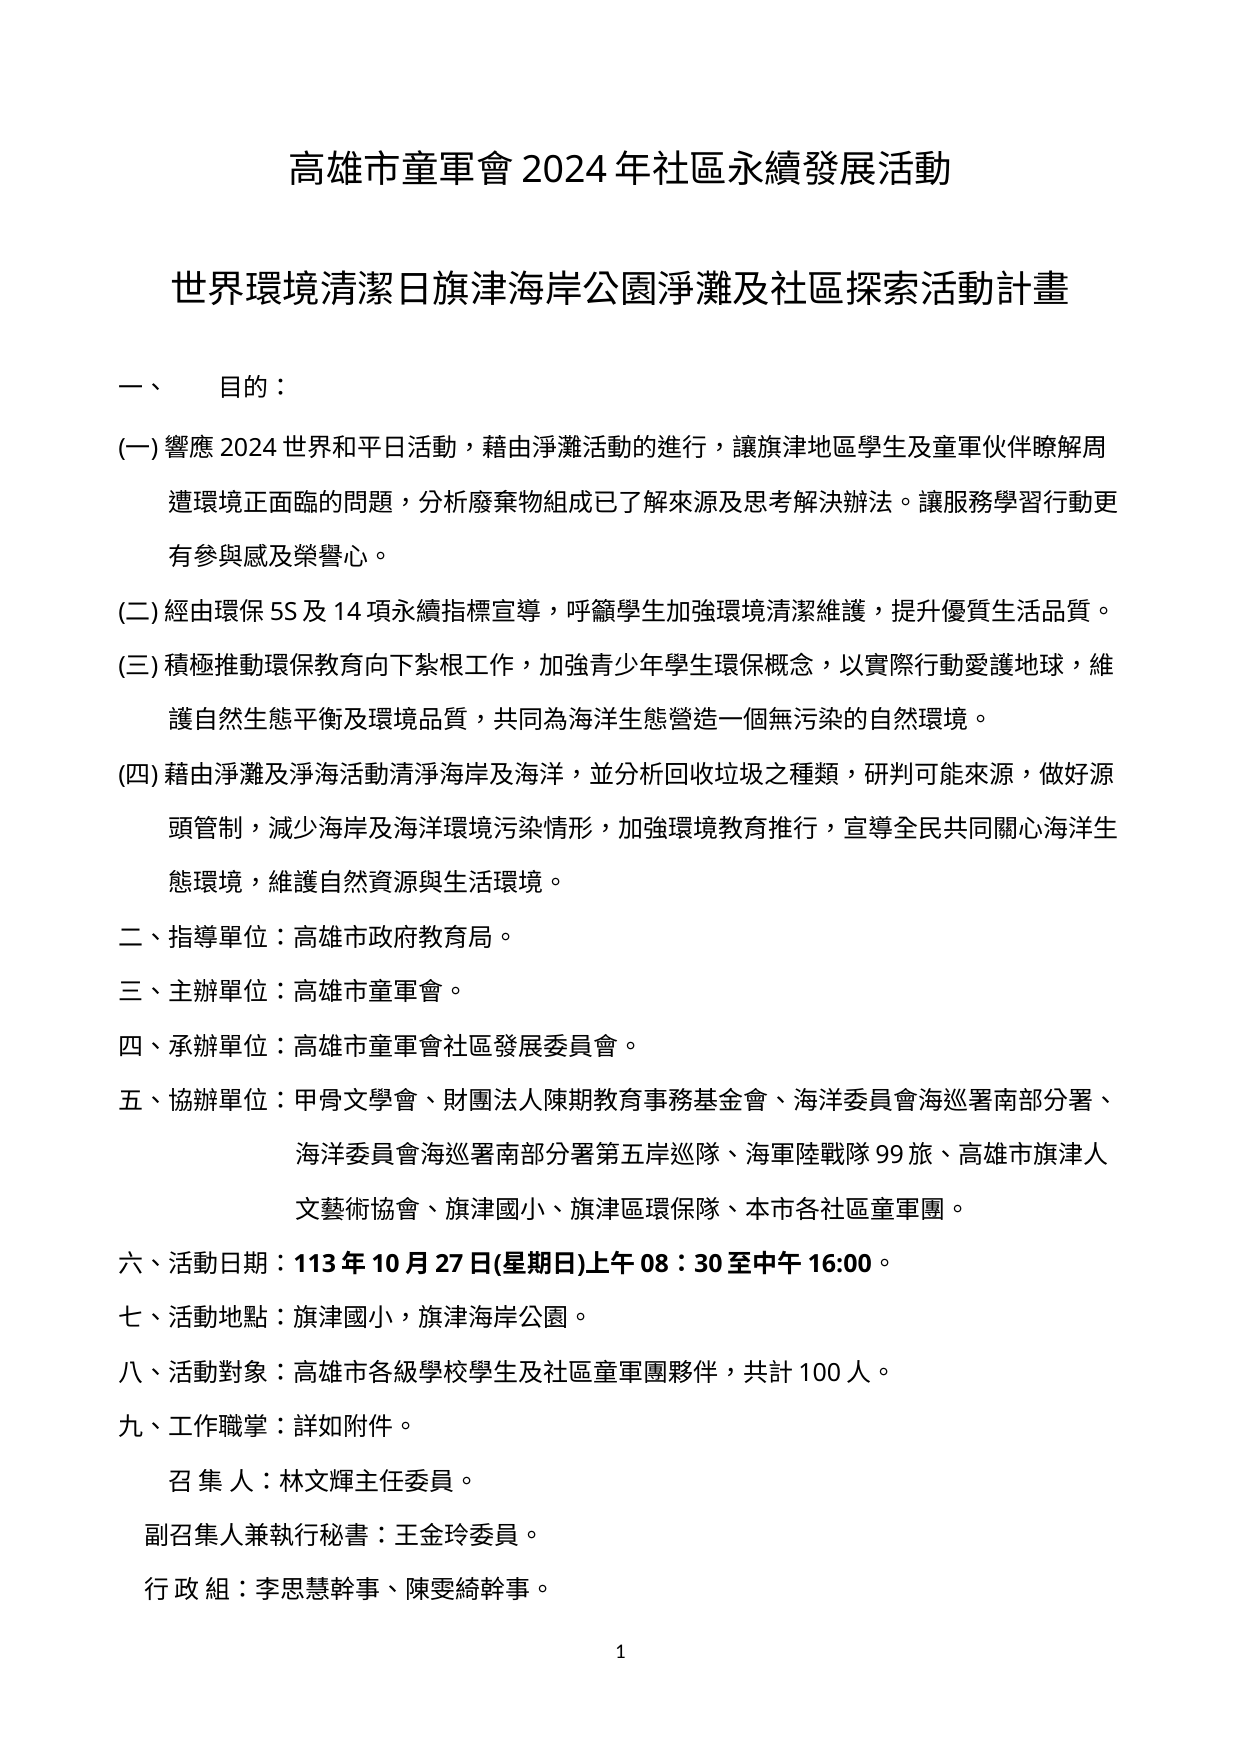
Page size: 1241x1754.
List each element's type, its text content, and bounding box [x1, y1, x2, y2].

text 行 政 組：李思慧幹事、陳雯綺幹事。 [118, 1570, 1122, 1606]
text 高雄市童軍會2024年社區永續發展活動 [118, 119, 1122, 213]
text 四、承辦單位：高雄市童軍會社區發展委員會。 [118, 1026, 1122, 1062]
text 五、協辦單位：甲骨文學會、財團法人陳期教育事務基金會、海洋委員會海巡署南部分署、海洋委員會海巡署南部分署第五岸巡隊、海軍陸戰隊99旅、高雄市旗津人文藝術協會、旗津國小、旗津區環保隊、本市各社區童軍團。 [118, 1080, 1122, 1225]
text (一) 響應2024世界和平日活動，藉由淨灘活動的進行，讓旗津地區學生及童軍伙伴瞭解周遭環境正面臨的問題，分析廢棄物組成已了解來源及思考解決辦法。讓服務學習行動更有參與感及榮譽心。 [118, 428, 1122, 573]
text (二) 經由環保5S及14項永續指標宣導，呼籲學生加強環境清潔維護，提升優質生活品質。 [118, 591, 1122, 627]
text 二、指導單位：高雄市政府教育局。 [118, 917, 1122, 953]
text 召 集 人：林文輝主任委員。 [118, 1461, 1122, 1497]
text (三) 積極推動環保教育向下紮根工作，加強青少年學生環保概念，以實際行動愛護地球，維護自然生態平衡及環境品質，共同為海洋生態營造一個無污染的自然環境。 [118, 645, 1122, 736]
text 九、工作職掌：詳如附件。 [118, 1407, 1122, 1443]
text 世界環境清潔日旗津海岸公園淨灘及社區探索活動計畫 [118, 238, 1122, 333]
text 七、活動地點：旗津國小，旗津海岸公園。 [118, 1298, 1122, 1334]
text 副召集人兼執行秘書：王金玲委員。 [118, 1515, 1122, 1552]
text 三、主辦單位：高雄市童軍會。 [118, 972, 1122, 1008]
text 六、活動日期：113年10月27日(星期日)上午08：30至中午16:00。 [118, 1243, 1122, 1280]
list 目的： [118, 362, 1122, 410]
subtitle (四) 藉由淨灘及淨海活動清淨海岸及海洋，並分析回收垃圾之種類，研判可能來源，做好源頭管制，減少海岸及海洋環境污染情形，加強環境教育推行，宣導全民共同關心海洋生態環境，維護自然資源與生活環境。 [118, 754, 1122, 899]
text 八、活動對象：高雄市各級學校學生及社區童軍團夥伴，共計100人。 [118, 1352, 1122, 1388]
